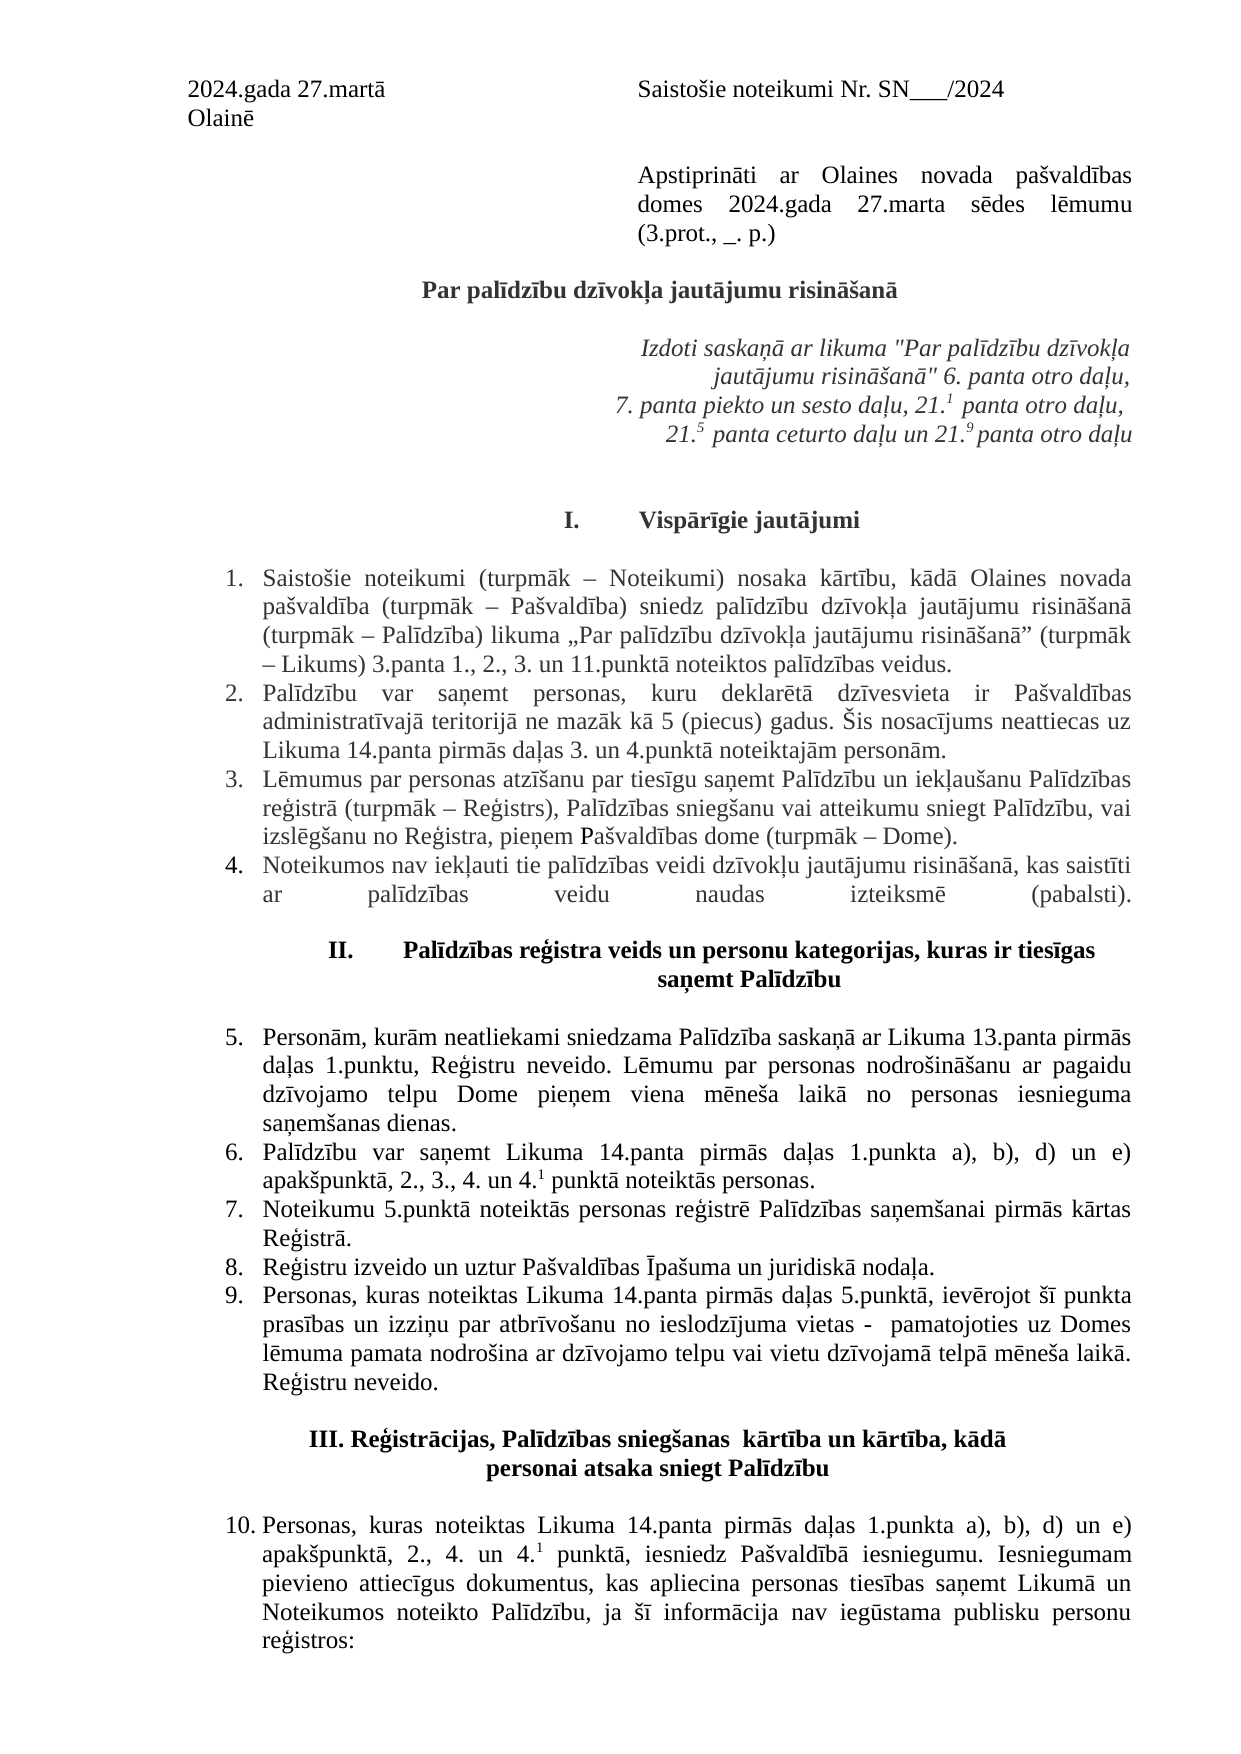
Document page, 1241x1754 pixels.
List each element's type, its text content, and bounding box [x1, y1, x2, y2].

text Par palīdzību dzīvokļa jautājumu risināšanā [187, 275, 1132, 304]
text Izdoti saskaņā ar likuma "Par palīdzību dzīvokļa jautājumu risināšanā" 6. panta otro daļu, 7. panta piekto un sesto daļu, 21.1 panta otro daļu, 21.5 panta ceturto daļu un 21.9 panta otro daļu [187, 333, 1132, 448]
text Apstiprināti ar Olaines novada pašvaldības domes 2024.gada 27.marta sēdes lēmumu (3.prot., _. p.) [637, 160, 1132, 246]
list Palīdzību var saņemt Likuma 14.panta pirmās daļas 1.punkta a), b), d) un e) apakšpunktā, 2., 3., 4. un 4.1 punktā noteiktās personas. [225, 1137, 1132, 1194]
list III. Reģistrācijas, Palīdzības sniegšanas kārtība un kārtība, kādā personai atsaka sniegt Palīdzību [262, 1424, 1053, 1482]
text 2024.gada 27.martā Saistošie noteikumi Nr. SN___/2024 [187, 74, 1132, 103]
list Noteikumos nav iekļauti tie palīdzības veidi dzīvokļu jautājumu risināšanā, kas saistīti ar palīdzības veidu naudas izteiksmē (pabalsti). [225, 850, 1132, 936]
list Vispārīgie jautājumi [291, 505, 1132, 534]
list Reģistru izveido un uztur Pašvaldības Īpašuma un juridiskā nodaļa. [225, 1252, 1132, 1281]
list Palīdzību var saņemt personas, kuru deklarētā dzīvesvieta ir Pašvaldības administratīvajā teritorijā ne mazāk kā 5 (piecus) gadus. Šis nosacījums neattiecas uz Likuma 14.panta pirmās daļas 3. un 4.punktā noteiktajām personām. [225, 678, 1132, 764]
list Lēmumus par personas atzīšanu par tiesīgu saņemt Palīdzību un iekļaušanu Palīdzības reģistrā (turpmāk – Reģistrs), Palīdzības sniegšanu vai atteikumu sniegt Palīdzību, vai izslēgšanu no Reģistra, pieņem Pašvaldības dome (turpmāk – Dome). [225, 764, 1132, 850]
list Saistošie noteikumi (turpmāk – Noteikumi) nosaka kārtību, kādā Olaines novada pašvaldība (turpmāk – Pašvaldība) sniedz palīdzību dzīvokļa jautājumu risināšanā (turpmāk – Palīdzība) likuma „Par palīdzību dzīvokļa jautājumu risināšanā” (turpmāk – Likums) 3.panta 1., 2., 3. un 11.punktā noteiktos palīdzības veidus. [225, 563, 1132, 678]
list Noteikumu 5.punktā noteiktās personas reģistrē Palīdzības saņemšanai pirmās kārtas Reģistrā. [225, 1194, 1132, 1252]
text Olainē [187, 103, 1132, 131]
list Personas, kuras noteiktas Likuma 14.panta pirmās daļas 5.punktā, ievērojot šī punkta prasības un izziņu par atbrīvošanu no ieslodzījuma vietas - pamatojoties uz Domes lēmuma pamata nodrošina ar dzīvojamo telpu vai vietu dzīvojamā telpā mēneša laikā. Reģistru neveido. [225, 1281, 1132, 1396]
list Personām, kurām neatliekami sniedzama Palīdzība saskaņā ar Likuma 13.panta pirmās daļas 1.punktu, Reģistru neveido. Lēmumu par personas nodrošināšanu ar pagaidu dzīvojamo telpu Dome pieņem viena mēneša laikā no personas iesnieguma saņemšanas dienas. [225, 1022, 1132, 1137]
list Palīdzības reģistra veids un personu kategorijas, kuras ir tiesīgas saņemt Palīdzību [291, 936, 1132, 993]
list Personas, kuras noteiktas Likuma 14.panta pirmās daļas 1.punkta a), b), d) un e) apakšpunktā, 2., 4. un 4.1 punktā, iesniedz Pašvaldībā iesniegumu. Iesniegumam pievieno attiecīgus dokumentus, kas apliecina personas tiesības saņemt Likumā un Noteikumos noteikto Palīdzību, ja šī informācija nav iegūstama publisku personu reģistros: [225, 1511, 1132, 1654]
